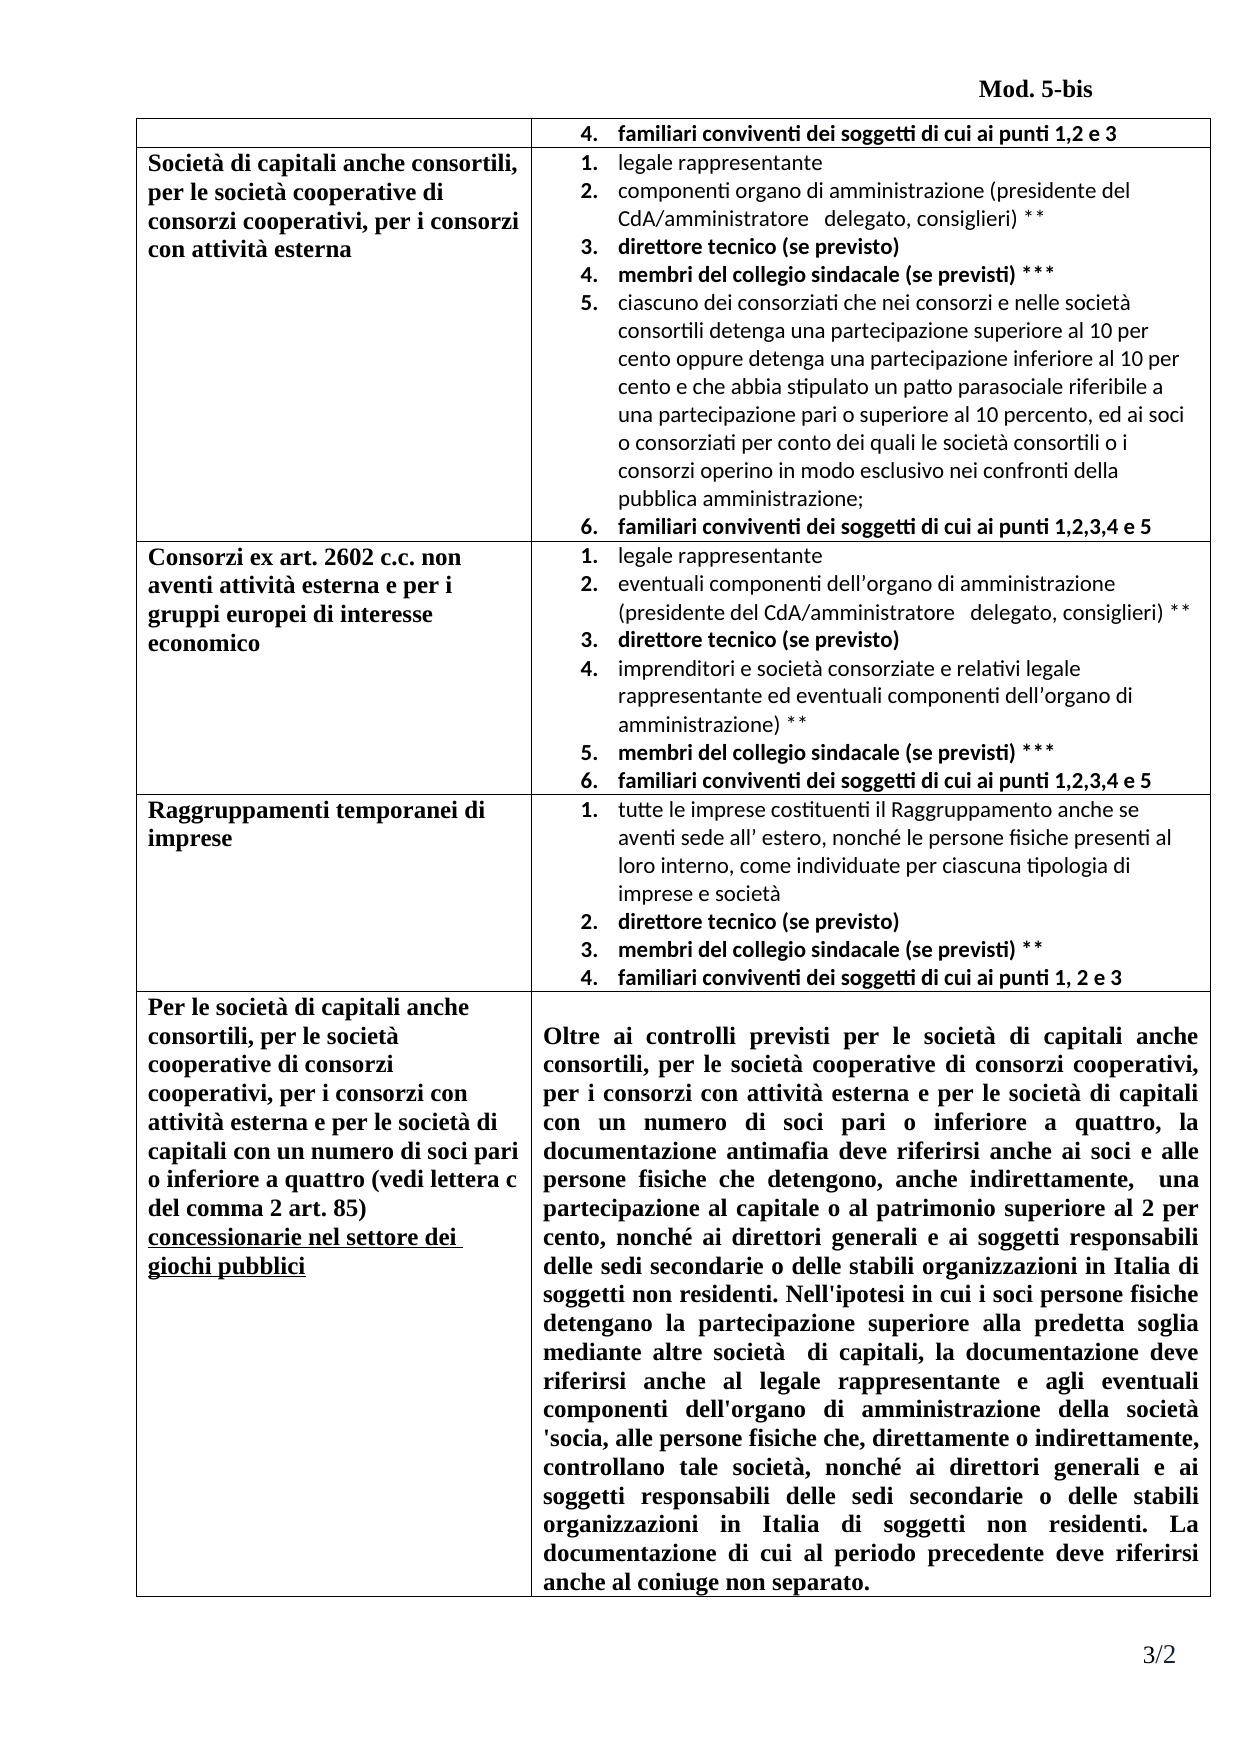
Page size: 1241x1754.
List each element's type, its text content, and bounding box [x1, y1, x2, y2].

table_cell Società di capitali anche consortili, per le società cooperative di consorzi cooperativi, per i consorzi con attività esterna [137, 148, 531, 541]
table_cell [137, 119, 531, 147]
table_cell Oltre ai controlli previsti per le società di capitali anche consortili, per le società cooperative di consorzi cooperativi, per i consorzi con attività esterna e per le società di capitali con un numero di soci pari o inferiore a quattro, la documentazione antimafia deve riferirsi anche ai soci e alle persone fisiche che detengono, anche indirettamente, una partecipazione al capitale o al patrimonio superiore al 2 per cento, nonché ai direttori generali e ai soggetti responsabili delle sedi secondarie o delle stabili organizzazioni in Italia di soggetti non residenti. Nell'ipotesi in cui i soci persone fisiche detengano la partecipazione superiore alla predetta soglia mediante altre società di capitali, la documentazione deve riferirsi anche al legale rappresentante e agli eventuali componenti dell'organo di amministrazione della società 'socia, alle persone fisiche che, direttamente o indirettamente, controllano tale società, nonché ai direttori generali e ai soggetti responsabili delle sedi secondarie o delle stabili organizzazioni in Italia di soggetti non residenti. La documentazione di cui al periodo precedente deve riferirsi anche al coniuge non separato. [532, 992, 1210, 1596]
table_cell legale rappresentante componenti organo di amministrazione (presidente del CdA/amministratore delegato, consiglieri) ** direttore tecnico (se previsto) membri del collegio sindacale (se previsti) *** ciascuno dei consorziati che nei consorzi e nelle società consortili detenga una partecipazione superiore al 10 per cento oppure detenga una partecipazione inferiore al 10 per cento e che abbia stipulato un patto parasociale riferibile a una partecipazione pari o superiore al 10 percento, ed ai soci o consorziati per conto dei quali le società consortili o i consorzi operino in modo esclusivo nei confronti della pubblica amministrazione; familiari conviventi dei soggetti di cui ai punti 1,2,3,4 e 5 [532, 148, 1210, 541]
table_cell Raggruppamenti temporanei di imprese [137, 795, 531, 991]
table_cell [532, 119, 1210, 147]
table_cell Consorzi ex art. 2602 c.c. non aventi attività esterna e per i gruppi europei di interesse economico [137, 542, 531, 794]
table_cell tutte le imprese costituenti il Raggruppamento anche se aventi sede all’ estero, nonché le persone fisiche presenti al loro interno, come individuate per ciascuna tipologia di imprese e società direttore tecnico (se previsto) membri del collegio sindacale (se previsti) ** familiari conviventi dei soggetti di cui ai punti 1, 2 e 3 [532, 795, 1210, 991]
table_cell legale rappresentante eventuali componenti dell’organo di amministrazione (presidente del CdA/amministratore delegato, consiglieri) ** direttore tecnico (se previsto) imprenditori e società consorziate e relativi legale rappresentante ed eventuali componenti dell’organo di amministrazione) ** membri del collegio sindacale (se previsti) *** familiari conviventi dei soggetti di cui ai punti 1,2,3,4 e 5 [532, 542, 1210, 794]
table_cell Per le società di capitali anche consortili, per le società cooperative di consorzi cooperativi, per i consorzi con attività esterna e per le società di capitali con un numero di soci pari o inferiore a quattro (vedi lettera c del comma 2 art. 85) concessionarie nel settore dei giochi pubblici [137, 992, 531, 1596]
